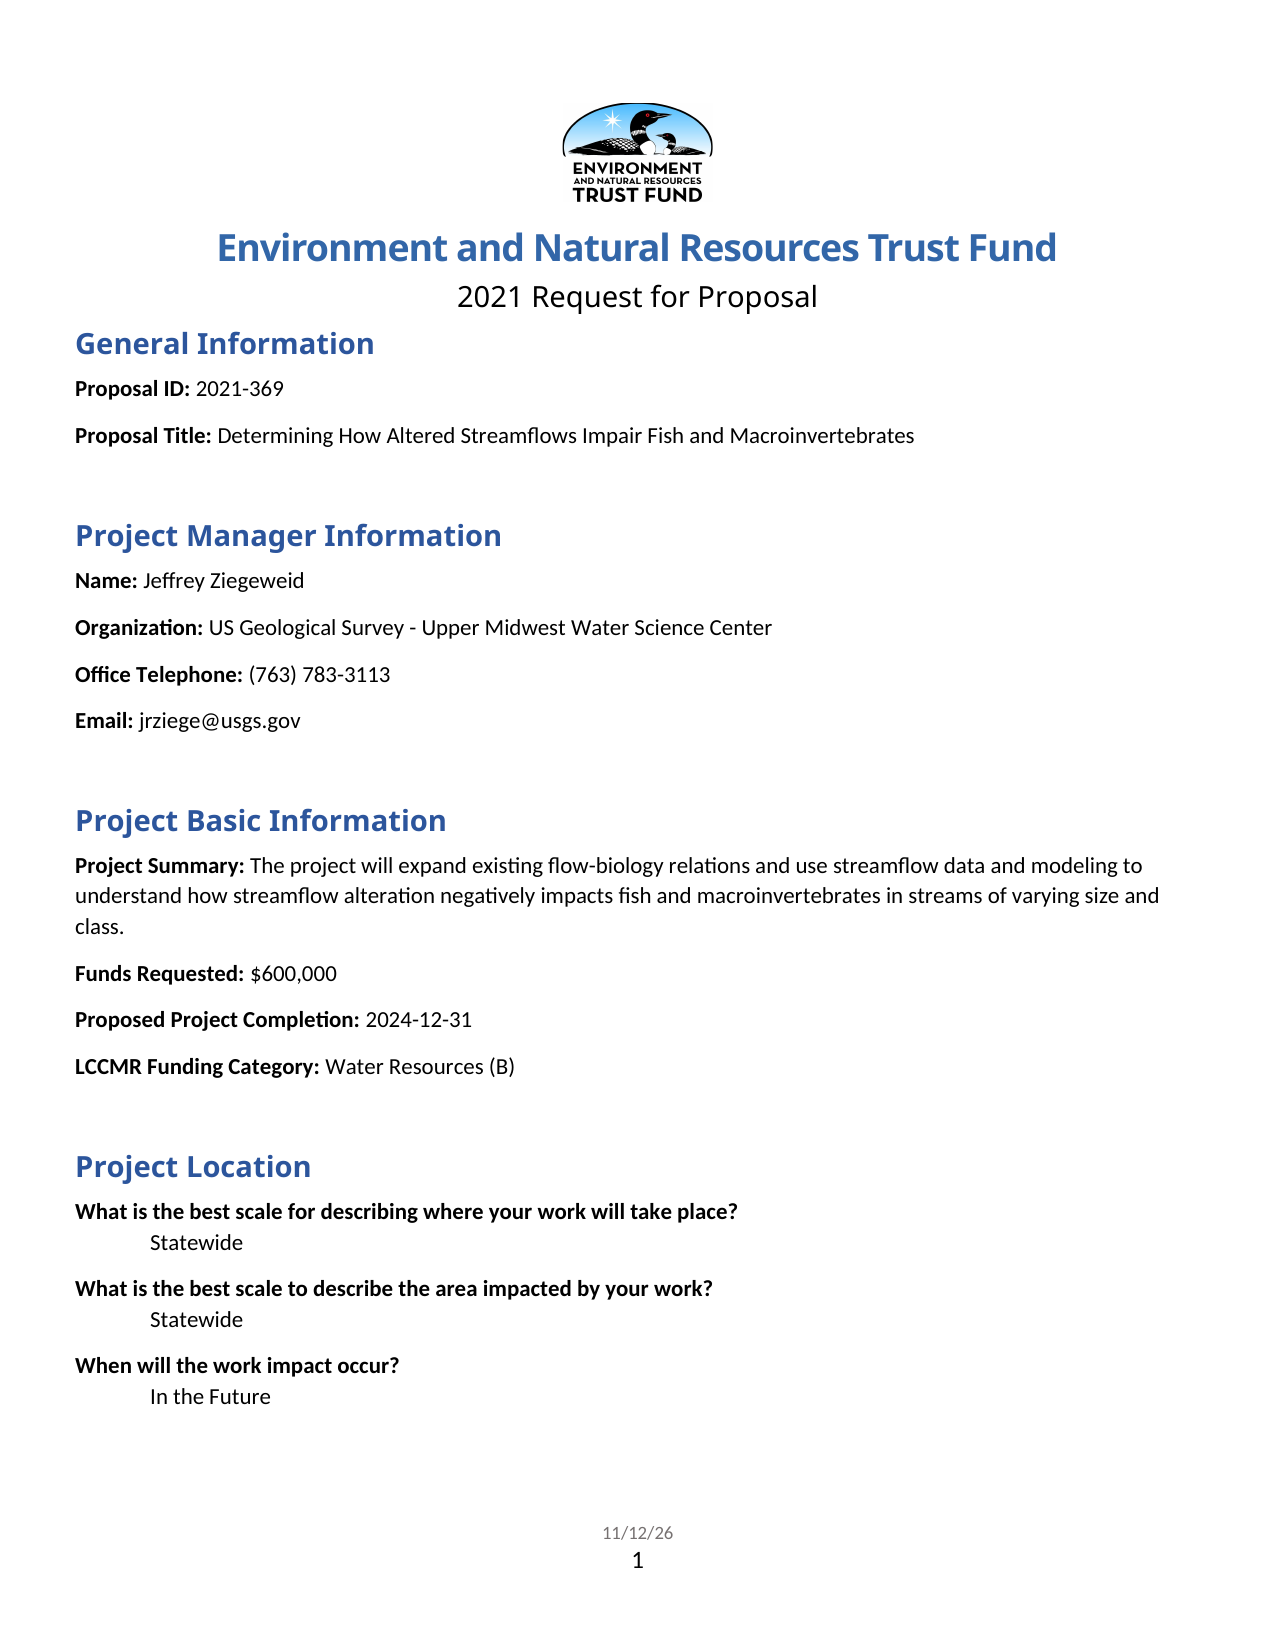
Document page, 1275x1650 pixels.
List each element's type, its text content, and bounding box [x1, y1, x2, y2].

text LCCMR Funding Category: Water Resources (B) [75, 1052, 1200, 1081]
text Email: jrziege@usgs.gov [75, 707, 1200, 734]
text Funds Requested: $600,000 [75, 959, 1200, 987]
text Name: Jeffrey Ziegeweid [75, 566, 1200, 594]
title Environment and Natural Resources Trust Fund [75, 221, 1200, 272]
subtitle General Information [75, 323, 1200, 363]
text Organization: US Geological Survey - Upper Midwest Water Science Center [75, 613, 1200, 641]
picture [562, 103, 713, 202]
text When will the work impact occur? In the Future [75, 1352, 1200, 1410]
text What is the best scale for describing where your work will take place? Statewide [75, 1197, 1200, 1256]
text Office Telephone: (763) 783-3113 [75, 660, 1200, 688]
text Proposed Project Completion: 2024-12-31 [75, 1006, 1200, 1034]
subtitle Project Manager Information [75, 515, 1200, 554]
text Project Summary: The project will expand existing flow-biology relations and use streamflow data and modeling to understand how streamflow alteration negatively impacts fish and macroinvertebrates in streams of varying size and class. [75, 851, 1200, 940]
text Proposal Title: Determining How Altered Streamflows Impair Fish and Macroinvertebrates [75, 421, 1200, 449]
text What is the best scale to describe the area impacted by your work? Statewide [75, 1274, 1200, 1333]
subtitle Project Location [75, 1146, 1200, 1186]
subtitle Project Basic Information [75, 800, 1200, 840]
text Proposal ID: 2021-369 [75, 374, 1200, 402]
subtitle 2021 Request for Proposal [75, 276, 1200, 316]
